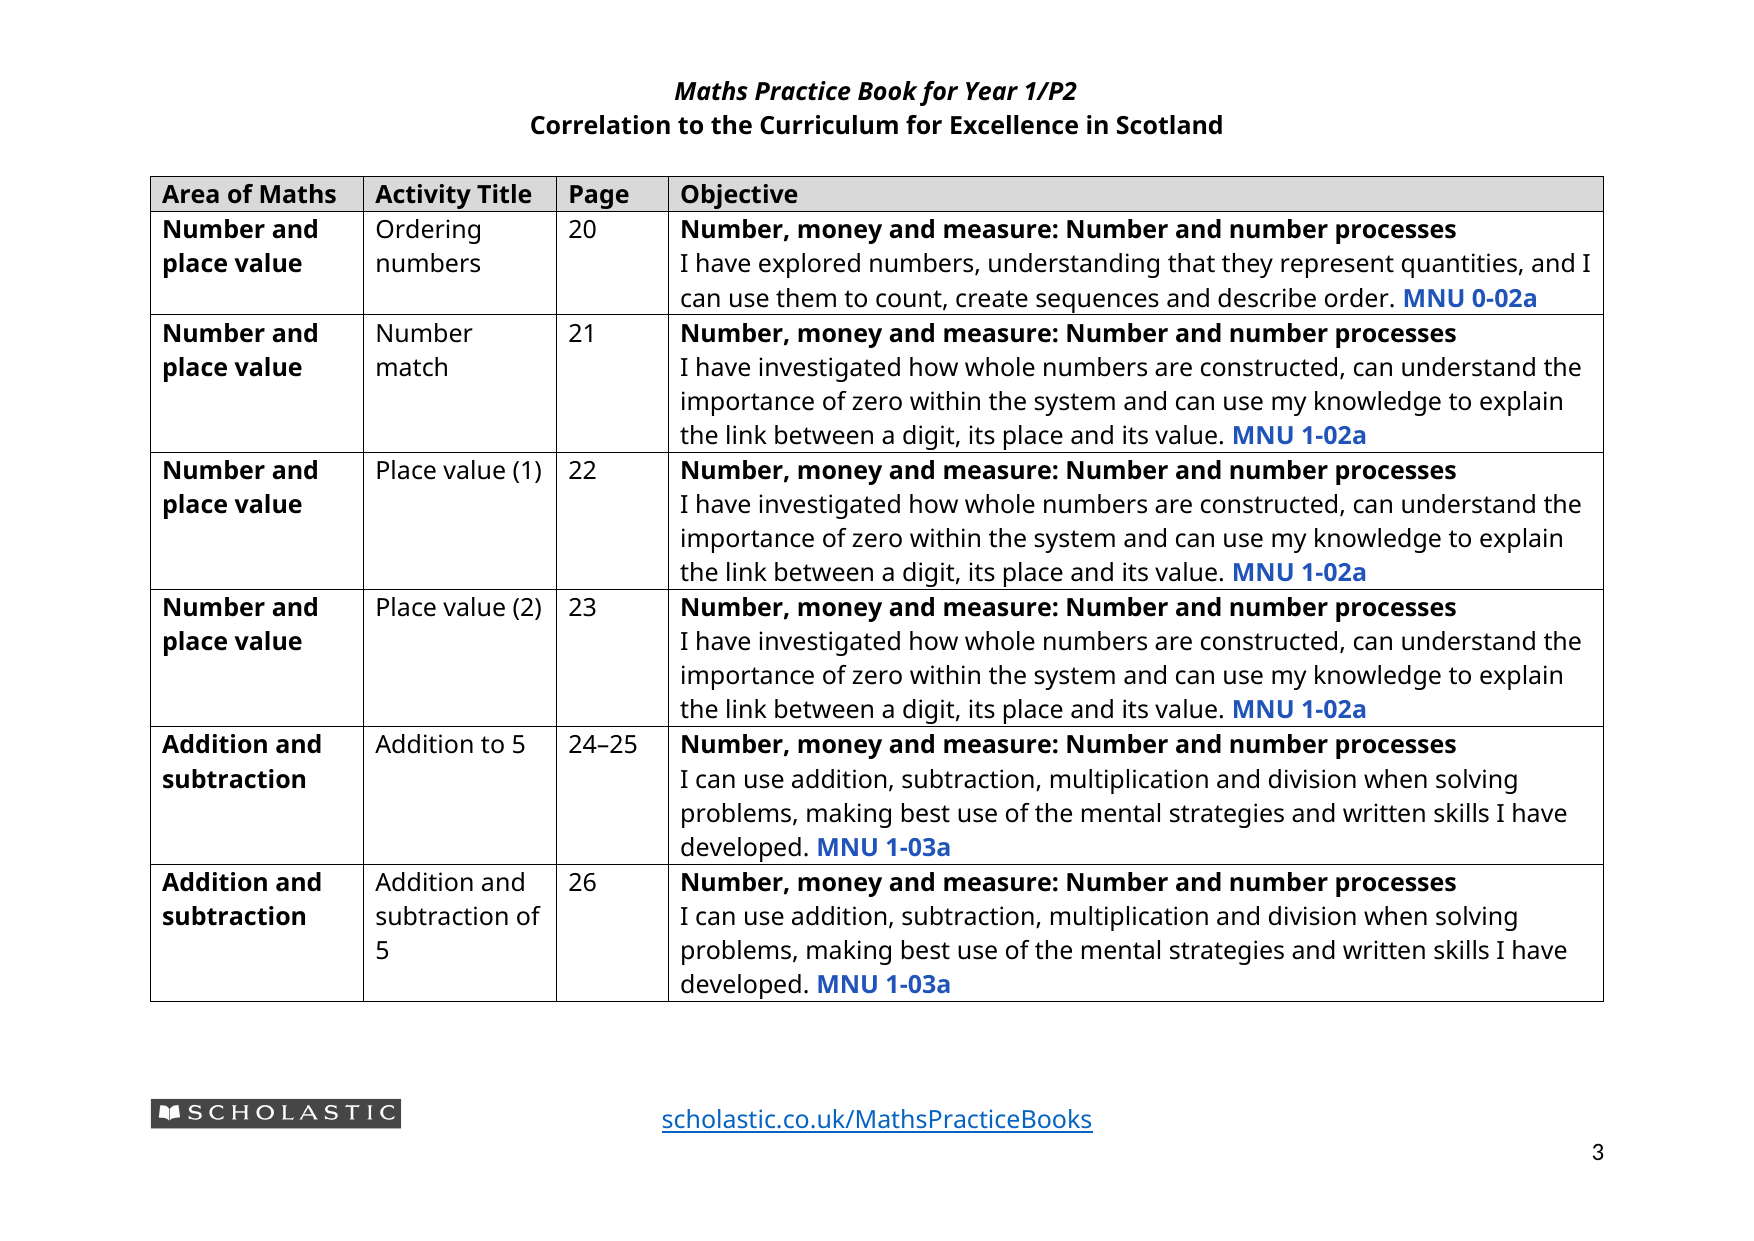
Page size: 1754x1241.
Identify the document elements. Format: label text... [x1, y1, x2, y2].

table_cell 22 [557, 453, 668, 589]
table_cell Place value (1) [364, 453, 556, 589]
table_cell Addition and subtraction [151, 865, 363, 1001]
table_header Page [557, 177, 668, 211]
table_cell 26 [557, 865, 668, 1001]
table_cell 21 [557, 315, 668, 452]
table_cell Addition and subtraction of 5 [364, 865, 556, 1001]
table_cell Number and place value [151, 212, 363, 314]
table_cell Place value (2) [364, 590, 556, 726]
table_header Area of Maths [151, 177, 363, 211]
table_header Activity Title [364, 177, 556, 211]
table_cell Addition to 5 [364, 727, 556, 863]
table_cell Ordering numbers [364, 212, 556, 314]
table_cell Number and place value [151, 590, 363, 726]
table_cell Number, money and measure: Number and number processes I can use addition, subtraction, multiplication and division when solving problems, making best use of the mental strategies and written skills I have developed. MNU 1-03a [669, 865, 1603, 1001]
table_header Objective [669, 177, 1603, 211]
table_cell Number and place value [151, 453, 363, 589]
table_cell Number, money and measure: Number and number processes I can use addition, subtraction, multiplication and division when solving problems, making best use of the mental strategies and written skills I have developed. MNU 1-03a [669, 727, 1603, 863]
table_cell 23 [557, 590, 668, 726]
table_cell Number and place value [151, 315, 363, 452]
table_cell Number match [364, 315, 556, 452]
table_cell 24–25 [557, 727, 668, 863]
table_cell 20 [557, 212, 668, 314]
table_cell Addition and subtraction [151, 727, 363, 863]
